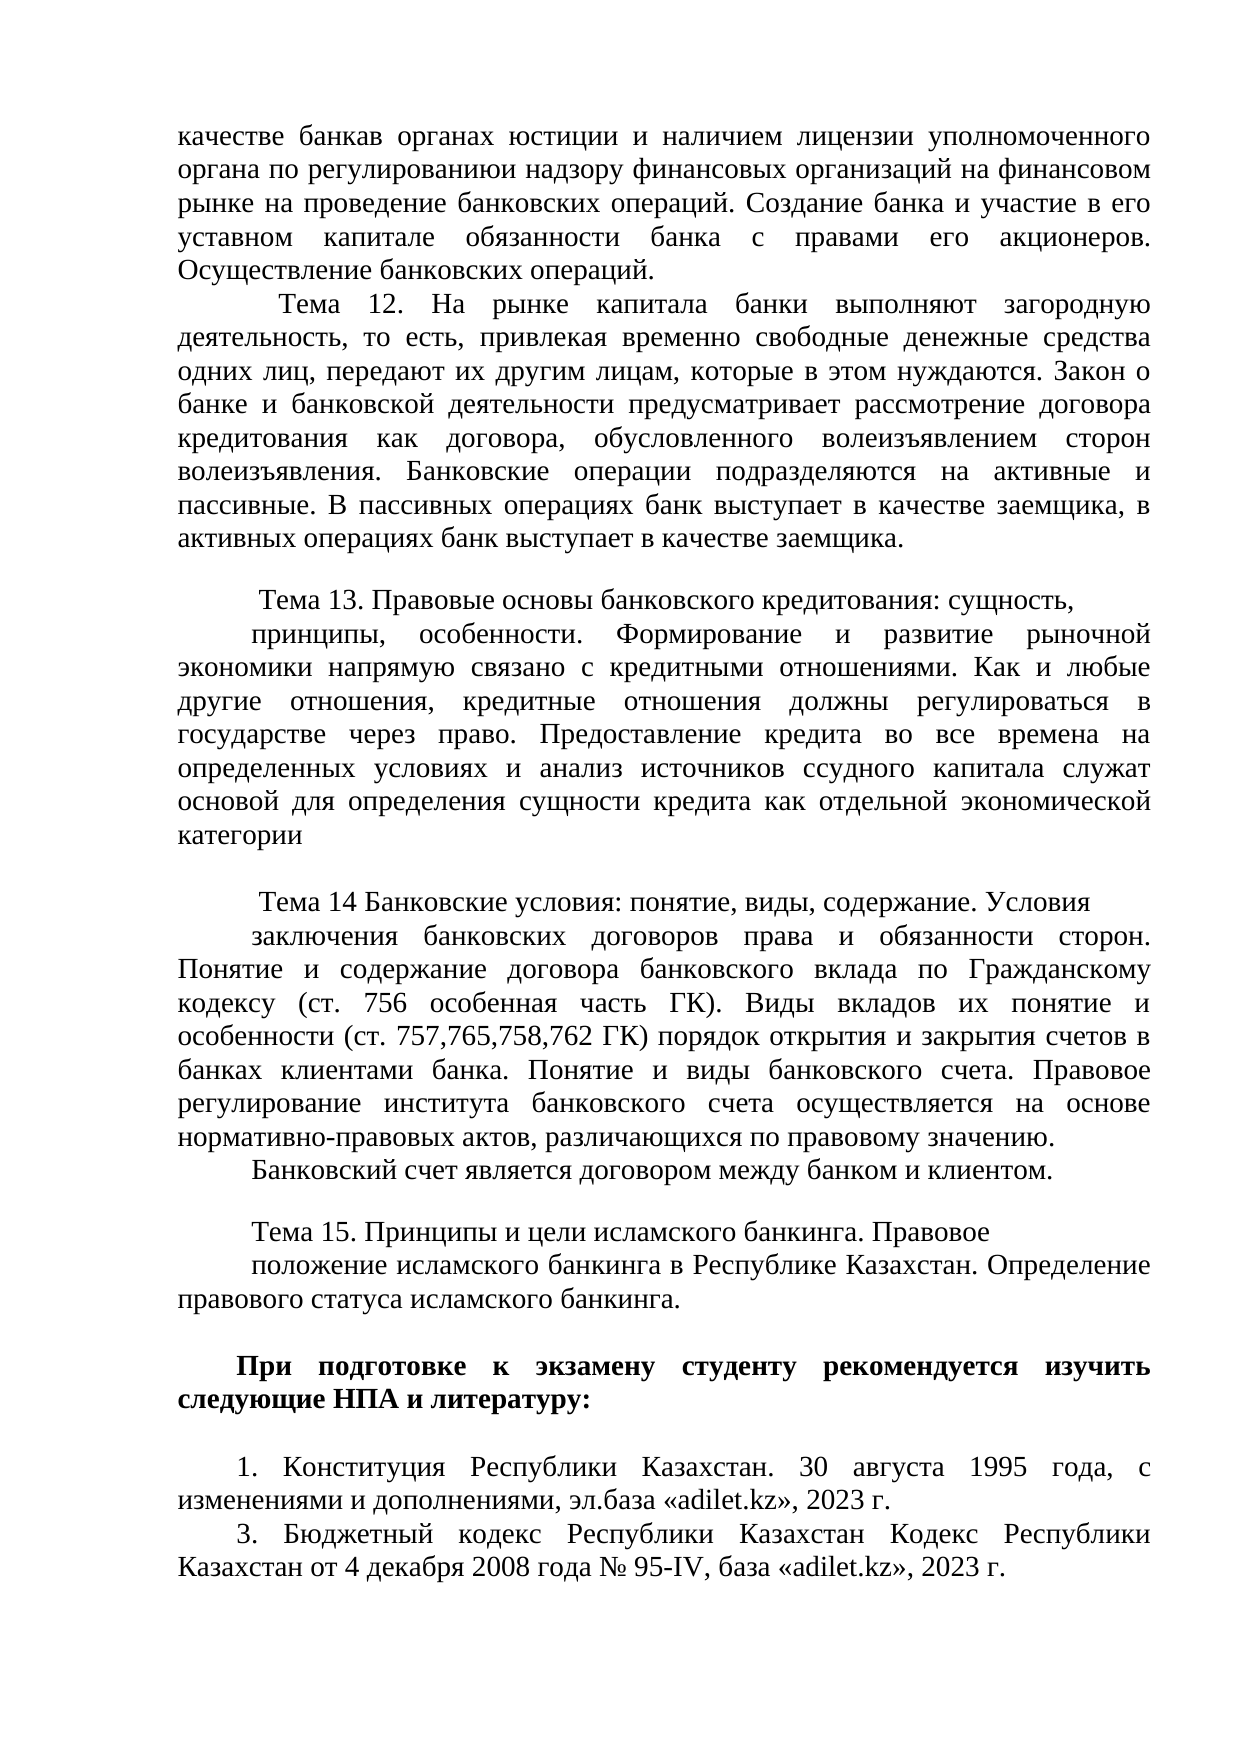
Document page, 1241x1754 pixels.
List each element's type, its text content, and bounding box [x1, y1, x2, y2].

text 3. Бюджетный кодекс Республики Казахстан Кодекс Республики Казахстан от 4 декабря 2008 года № 95-IV, база «adilet.kz», 2023 г. [177, 1516, 1152, 1583]
text принципы, особенности. Формирование и развитие рыночной экономики напрямую связано с кредитными отношениями. Как и любые другие отношения, кредитные отношения должны регулироваться в государстве через право. Предоставление кредита во все времена на определенных условиях и анализ источников ссудного капитала служат основой для определения сущности кредита как отдельной экономической категории [177, 616, 1152, 851]
text Тема 14 Банковские условия: понятие, виды, содержание. Условия [177, 884, 1152, 918]
text Тема 12. На рынке капитала банки выполняют загородную деятельность, то есть, привлекая временно свободные денежные средства одних лиц, передают их другим лицам, которые в этом нуждаются. Закон о банке и банковской деятельности предусматривает рассмотрение договора кредитования как договора, обусловленного волеизъявлением сторон волеизъявления. Банковские операции подразделяются на активные и пассивные. В пассивных операциях банк выступает в качестве заемщика, в активных операциях банк выступает в качестве заемщика. [177, 286, 1152, 554]
text При подготовке к экзамену студенту рекомендуется изучить следующие НПА и литературу: [177, 1348, 1152, 1415]
text Банковский счет является договором между банком и клиентом. [177, 1152, 1152, 1186]
text Тема 15. Принципы и цели исламского банкинга. Правовое [177, 1214, 1152, 1247]
text 1. Конституция Республики Казахстан. 30 августа 1995 года, с изменениями и дополнениями, эл.база «adilet.kz», 2023 г. [177, 1449, 1152, 1516]
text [177, 118, 1152, 286]
text заключения банковских договоров права и обязанности сторон. Понятие и содержание договора банковского вклада по Гражданскому кодексу (ст. 756 особенная часть ГК). Виды вкладов их понятие и особенности (ст. 757,765,758,762 ГК) порядок открытия и закрытия счетов в банках клиентами банка. Понятие и виды банковского счета. Правовое регулирование института банковского счета осуществляется на основе нормативно-правовых актов, различающихся по правовому значению. [177, 918, 1152, 1152]
text положение исламского банкинга в Республике Казахстан. Определение правового статуса исламского банкинга. [177, 1247, 1152, 1314]
text Тема 13. Правовые основы банковского кредитования: сущность, [177, 582, 1152, 616]
